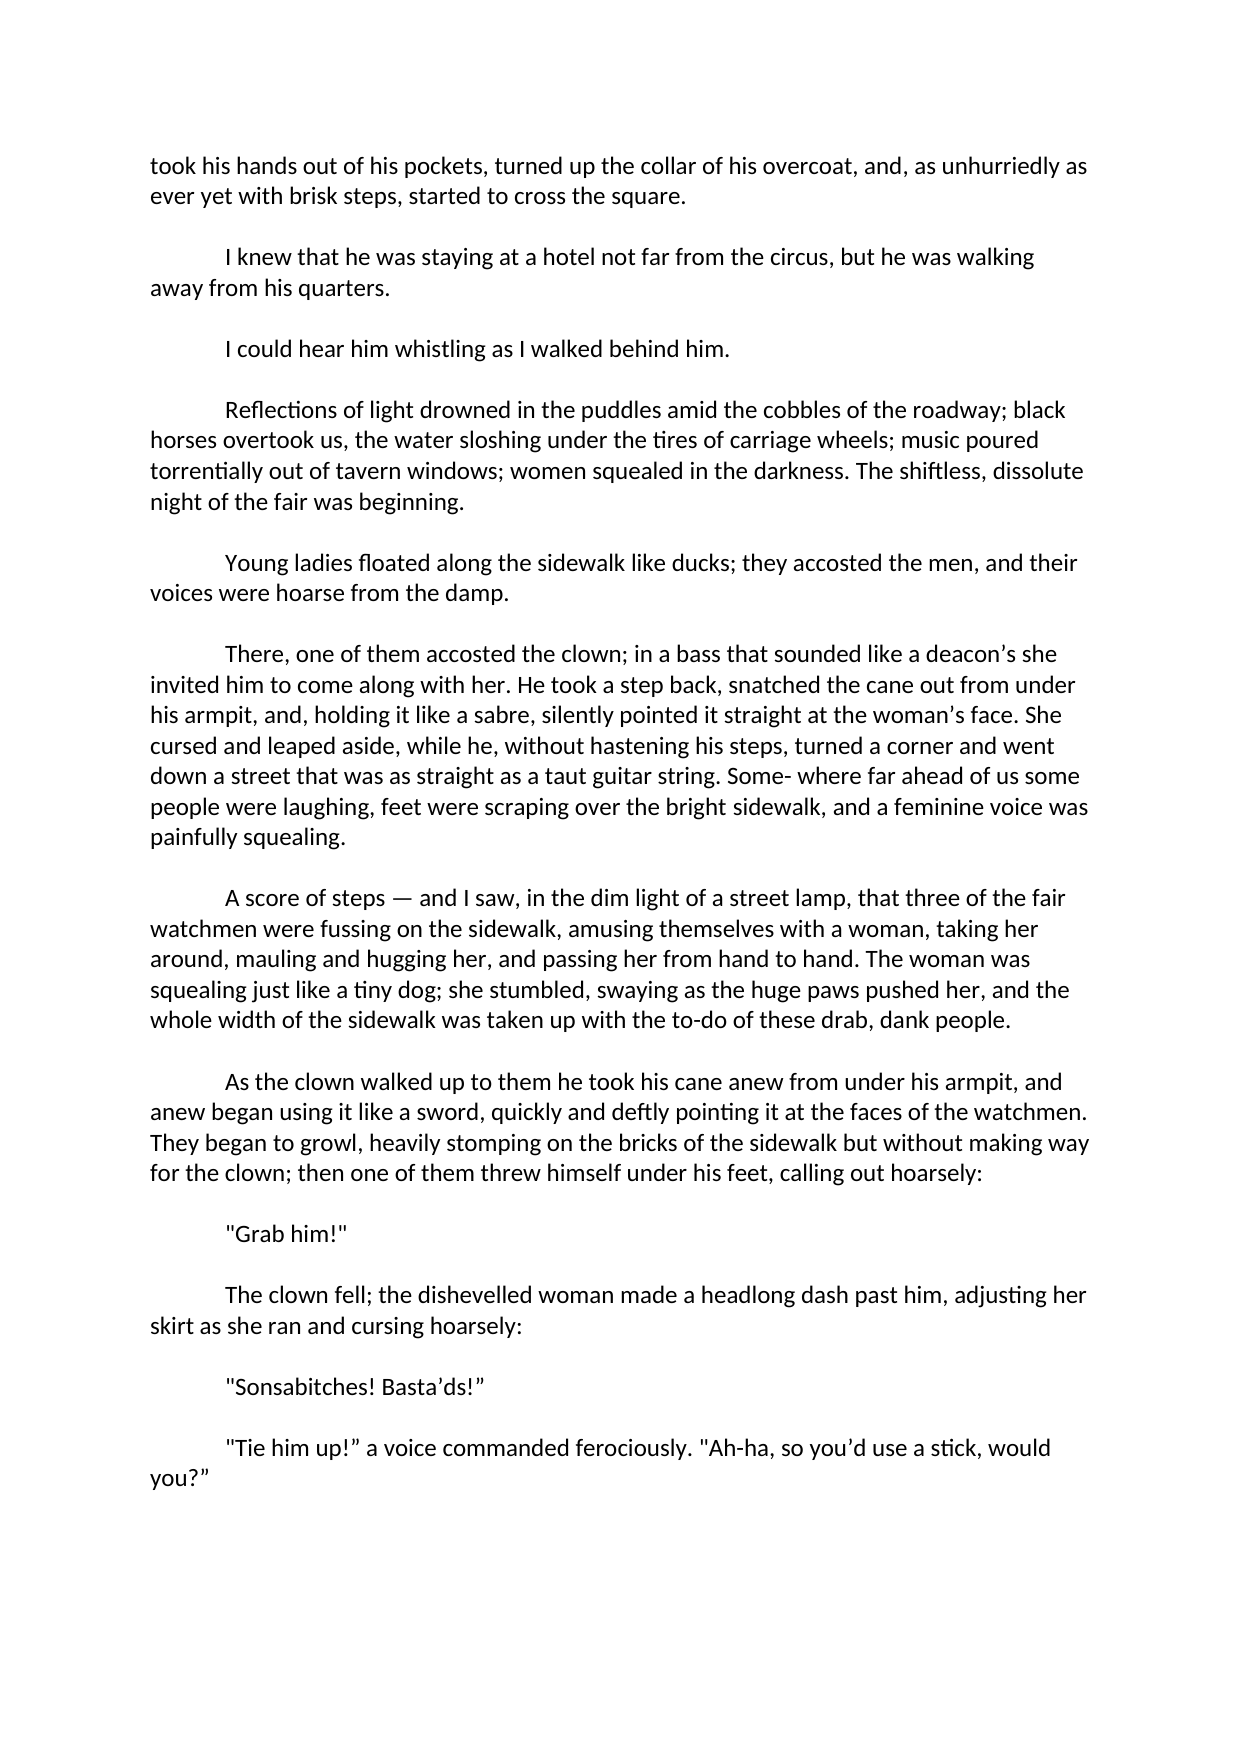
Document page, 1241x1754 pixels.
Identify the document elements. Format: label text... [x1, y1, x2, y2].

text A score of steps — and I saw, in the dim light of a street lamp, that three of the fair watchmen were fussing on the sidewalk, amusing themselves with a woman, taking her around, mauling and hugging her, and passing her from hand to hand. The woman was squealing just like a tiny dog; she stumbled, swaying as the huge paws pushed her, and the whole width of the sidewalk was taken up with the to-do of these drab, dank people. [150, 882, 1090, 1035]
text I knew that he was staying at a hotel not far from the circus, but he was walking away from his quarters. [150, 242, 1090, 303]
text "Sonsabitches! Basta’ds!” [150, 1371, 1090, 1401]
text Reflections of light drowned in the puddles amid the cobbles of the roadway; black horses overtook us, the water sloshing under the tires of carriage wheels; music poured torrentially out of tavern windows; women squealed in the darkness. The shiftless, dissolute night of the fair was beginning. [150, 394, 1090, 516]
text Young ladies floated along the sidewalk like ducks; they accosted the men, and their voices were hoarse from the damp. [150, 547, 1090, 608]
text There, one of them accosted the clown; in a bass that sounded like a deacon’s she invited him to come along with her. He took a step back, snatched the cane out from under his armpit, and, holding it like a sabre, silently pointed it straight at the woman’s face. She cursed and leaped aside, while he, without hastening his steps, turned a corner and went down a street that was as straight as a taut guitar string. Some- where far ahead of us some people were laughing, feet were scraping over the bright sidewalk, and a feminine voice was painfully squealing. [150, 638, 1090, 852]
text The clown fell; the dishevelled woman made a headlong dash past him, adjusting her skirt as she ran and cursing hoarsely: [150, 1279, 1090, 1340]
text "Grab him!" [150, 1218, 1090, 1249]
text "Tie him up!” a voice commanded ferociously. "Ah-ha, so you’d use a stick, would you?” [150, 1432, 1090, 1493]
text As the clown walked up to them he took his cane anew from under his armpit, and anew began using it like a sword, quickly and deftly pointing it at the faces of the watchmen. They began to growl, heavily stomping on the bricks of the sidewalk but without making way for the clown; then one of them threw himself under his feet, calling out hoarsely: [150, 1066, 1090, 1188]
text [150, 150, 1090, 211]
text I could hear him whistling as I walked behind him. [150, 333, 1090, 364]
